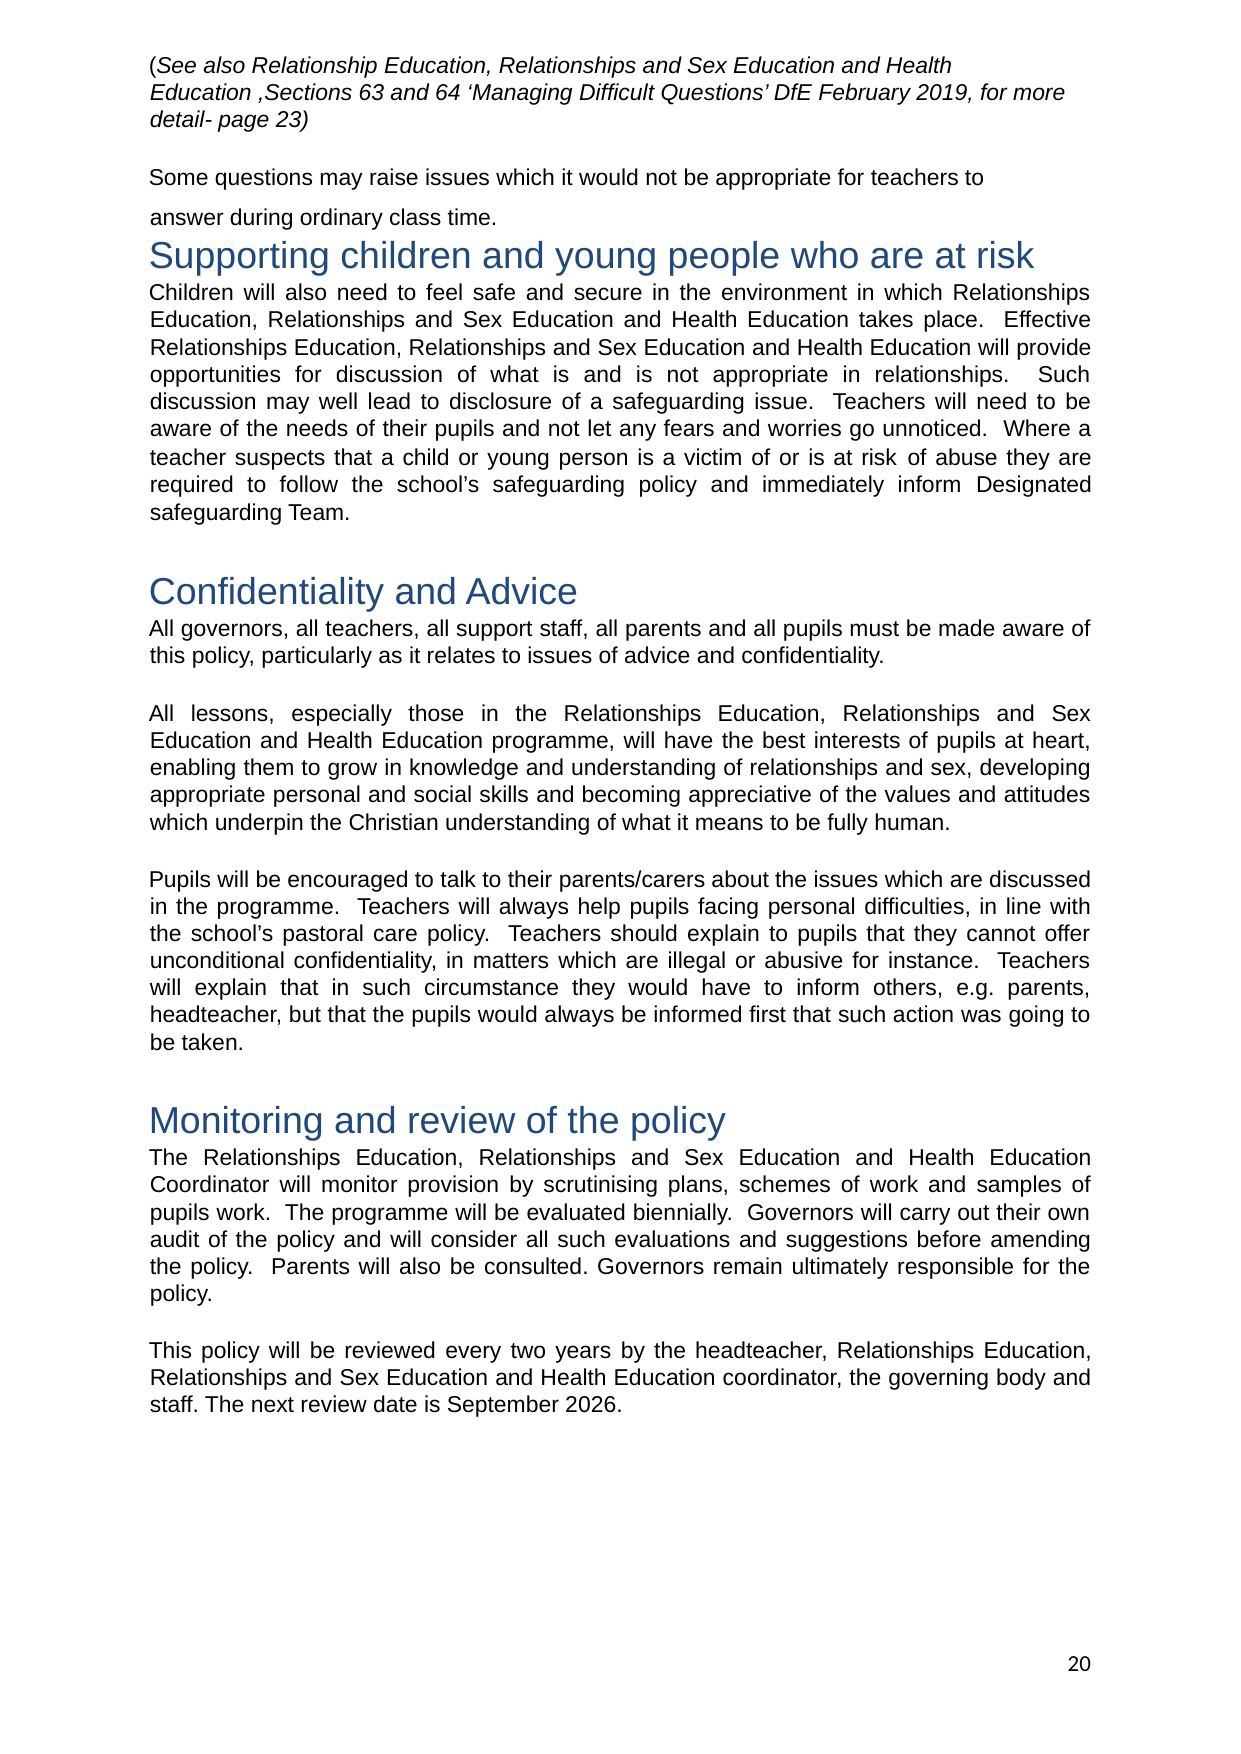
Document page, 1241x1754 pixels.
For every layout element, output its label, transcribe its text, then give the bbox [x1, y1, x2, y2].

subtitle Monitoring and review of the policy [148, 1098, 1117, 1141]
text Pupils will be encouraged to talk to their parents/carers about the issues which are discussed in the programme. Teachers will always help pupils facing personal difficulties, in line with the school’s pastoral care policy. Teachers should explain to pupils that they cannot offer unconditional confidentiality, in matters which are illegal or abusive for instance. Teachers will explain that in such circumstance they would have to inform others, e.g. parents, headteacher, but that the pupils would always be informed first that such action was going to be taken. [148, 866, 1092, 1055]
text All governors, all teachers, all support staff, all parents and all pupils must be made aware of this policy, particularly as it relates to issues of advice and confidentiality. [148, 615, 1092, 669]
subtitle Supporting children and young people who are at risk [148, 233, 1117, 276]
text Children will also need to feel safe and secure in the environment in which Relationships Education, Relationships and Sex Education and Health Education takes place. Effective Relationships Education, Relationships and Sex Education and Health Education will provide opportunities for discussion of what is and is not appropriate in relationships. Such discussion may well lead to disclosure of a safeguarding issue. Teachers will need to be aware of the needs of their pupils and not let any fears and worries go unnoticed. Where a teacher suspects that a child or young person is a victim of or is at risk of abuse they are required to follow the school’s safeguarding policy and immediately inform Designated safeguarding Team. [148, 279, 1092, 525]
text Some questions may raise issues which it would not be appropriate for teachers to answer during ordinary class time. [148, 165, 1046, 233]
text (See also Relationship Education, Relationships and Sex Education and Health Education ,Sections 63 and 64 ‘Managing Difficult Questions’ DfE February 2019, for more detail- page 23) [148, 52, 1091, 133]
subtitle Confidentiality and Advice [148, 569, 1117, 612]
text All lessons, especially those in the Relationships Education, Relationships and Sex Education and Health Education programme, will have the best interests of pupils at heart, enabling them to grow in knowledge and understanding of relationships and sex, developing appropriate personal and social skills and becoming appreciative of the values and attitudes which underpin the Christian understanding of what it means to be fully human. [148, 700, 1092, 835]
text The Relationships Education, Relationships and Sex Education and Health Education Coordinator will monitor provision by scrutinising plans, schemes of work and samples of pupils work. The programme will be evaluated biennially. Governors will carry out their own audit of the policy and will consider all such evaluations and suggestions before amending the policy. Parents will also be consulted. Governors remain ultimately responsible for the policy. [148, 1144, 1092, 1306]
text This policy will be reviewed every two years by the headteacher, Relationships Education, Relationships and Sex Education and Health Education coordinator, the governing body and staff. The next review date is September 2026. [148, 1337, 1092, 1418]
